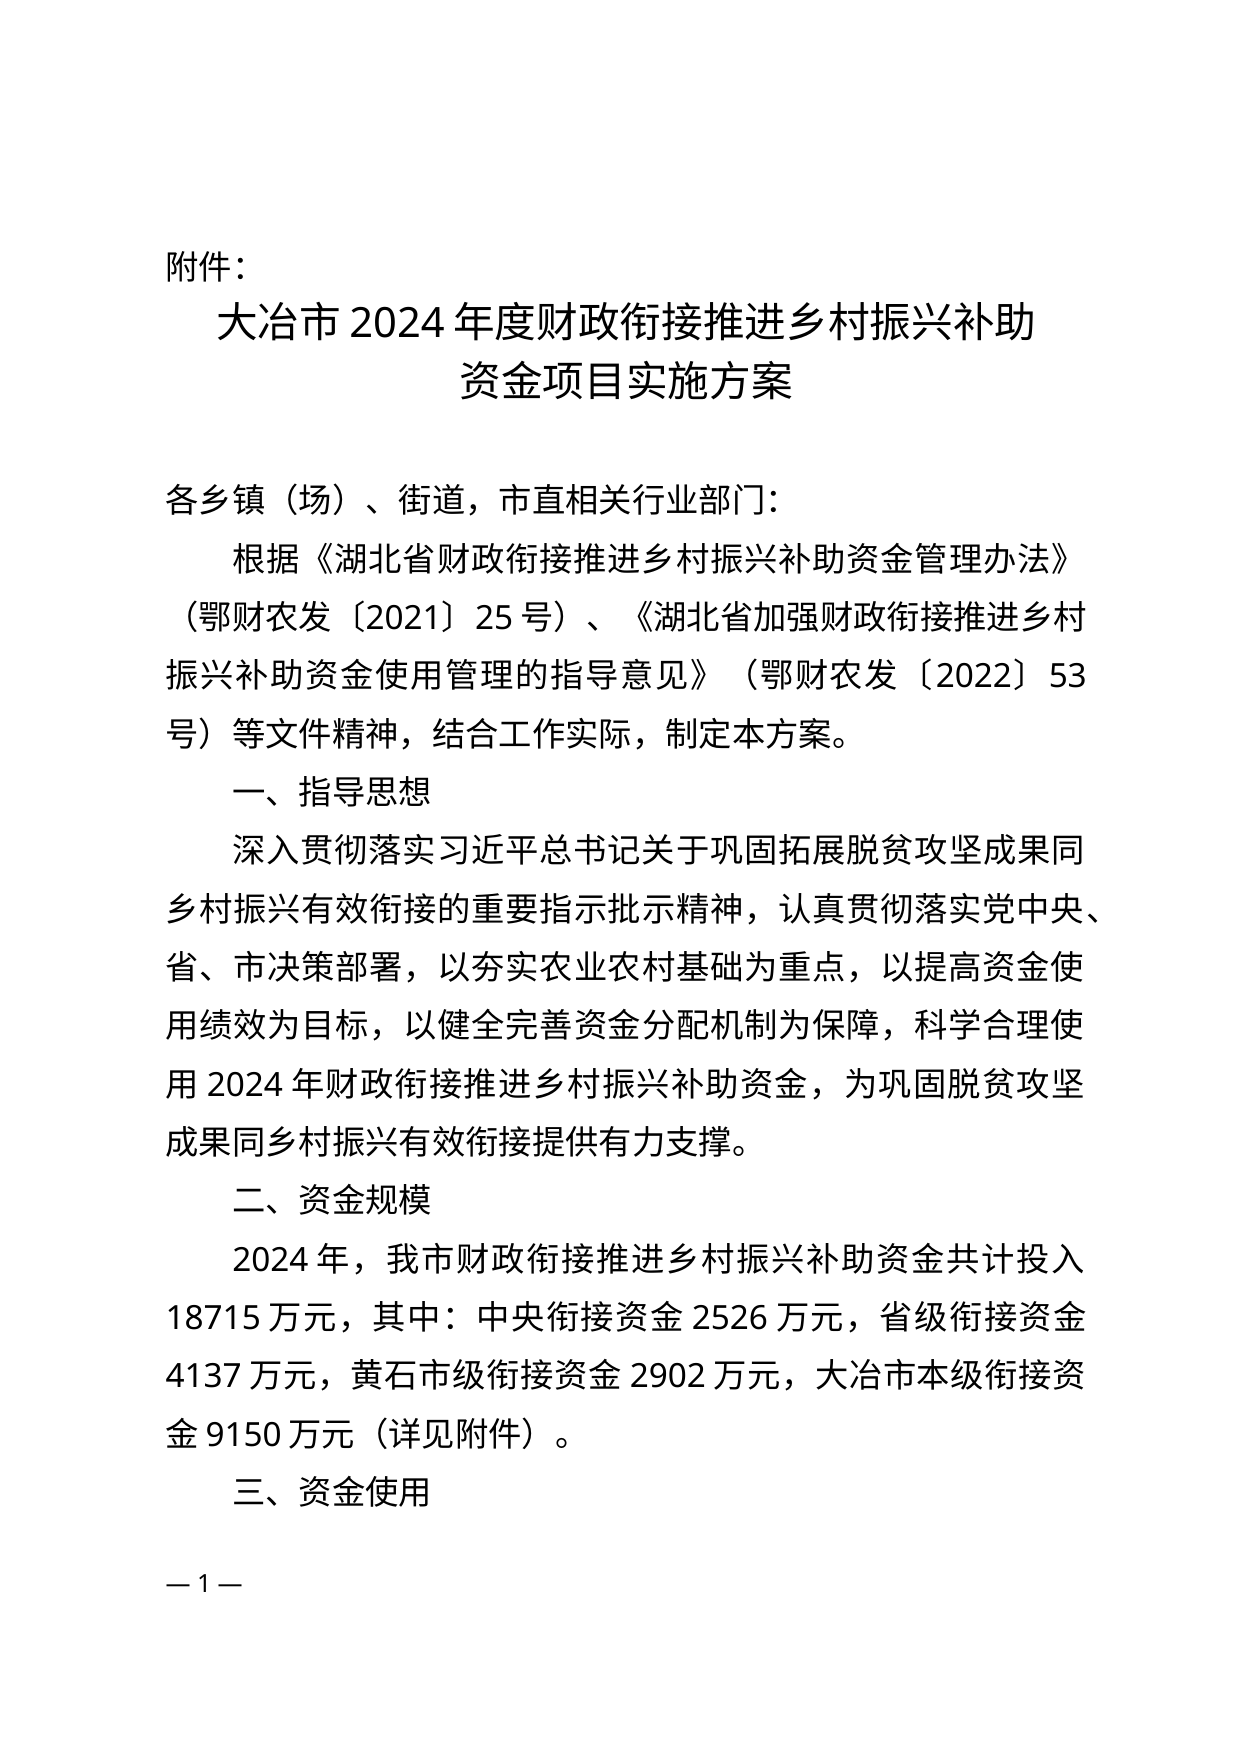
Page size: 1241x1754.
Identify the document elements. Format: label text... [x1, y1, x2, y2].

text 一、指导思想 [165, 758, 1087, 816]
text 二、资金规模 [165, 1166, 1087, 1224]
text 资金项目实施方案 [165, 349, 1087, 408]
text 三、资金使用 [165, 1458, 1087, 1516]
text 深入贯彻落实习近平总书记关于巩固拓展脱贫攻坚成果同乡村振兴有效衔接的重要指示批示精神，认真贯彻落实党中央、省、市决策部署，以夯实农业农村基础为重点，以提高资金使用绩效为目标，以健全完善资金分配机制为保障，科学合理使用2024年财政衔接推进乡村振兴补助资金，为巩固脱贫攻坚成果同乡村振兴有效衔接提供有力支撑。 [165, 816, 1087, 1166]
text 根据《湖北省财政衔接推进乡村振兴补助资金管理办法》（鄂财农发〔2021〕25号）、《湖北省加强财政衔接推进乡村振兴补助资金使用管理的指导意见》（鄂财农发〔2022〕53号）等文件精神，结合工作实际，制定本方案。 [165, 524, 1087, 758]
text 附件： [165, 233, 1087, 291]
text 大冶市2024年度财政衔接推进乡村振兴补助 [165, 291, 1087, 349]
text 各乡镇（场）、街道，市直相关行业部门： [165, 466, 1087, 524]
text 2024年，我市财政衔接推进乡村振兴补助资金共计投入18715万元，其中：中央衔接资金2526万元，省级衔接资金4137万元，黄石市级衔接资金2902万元，大冶市本级衔接资金9150万元（详见附件）。 [165, 1224, 1087, 1458]
